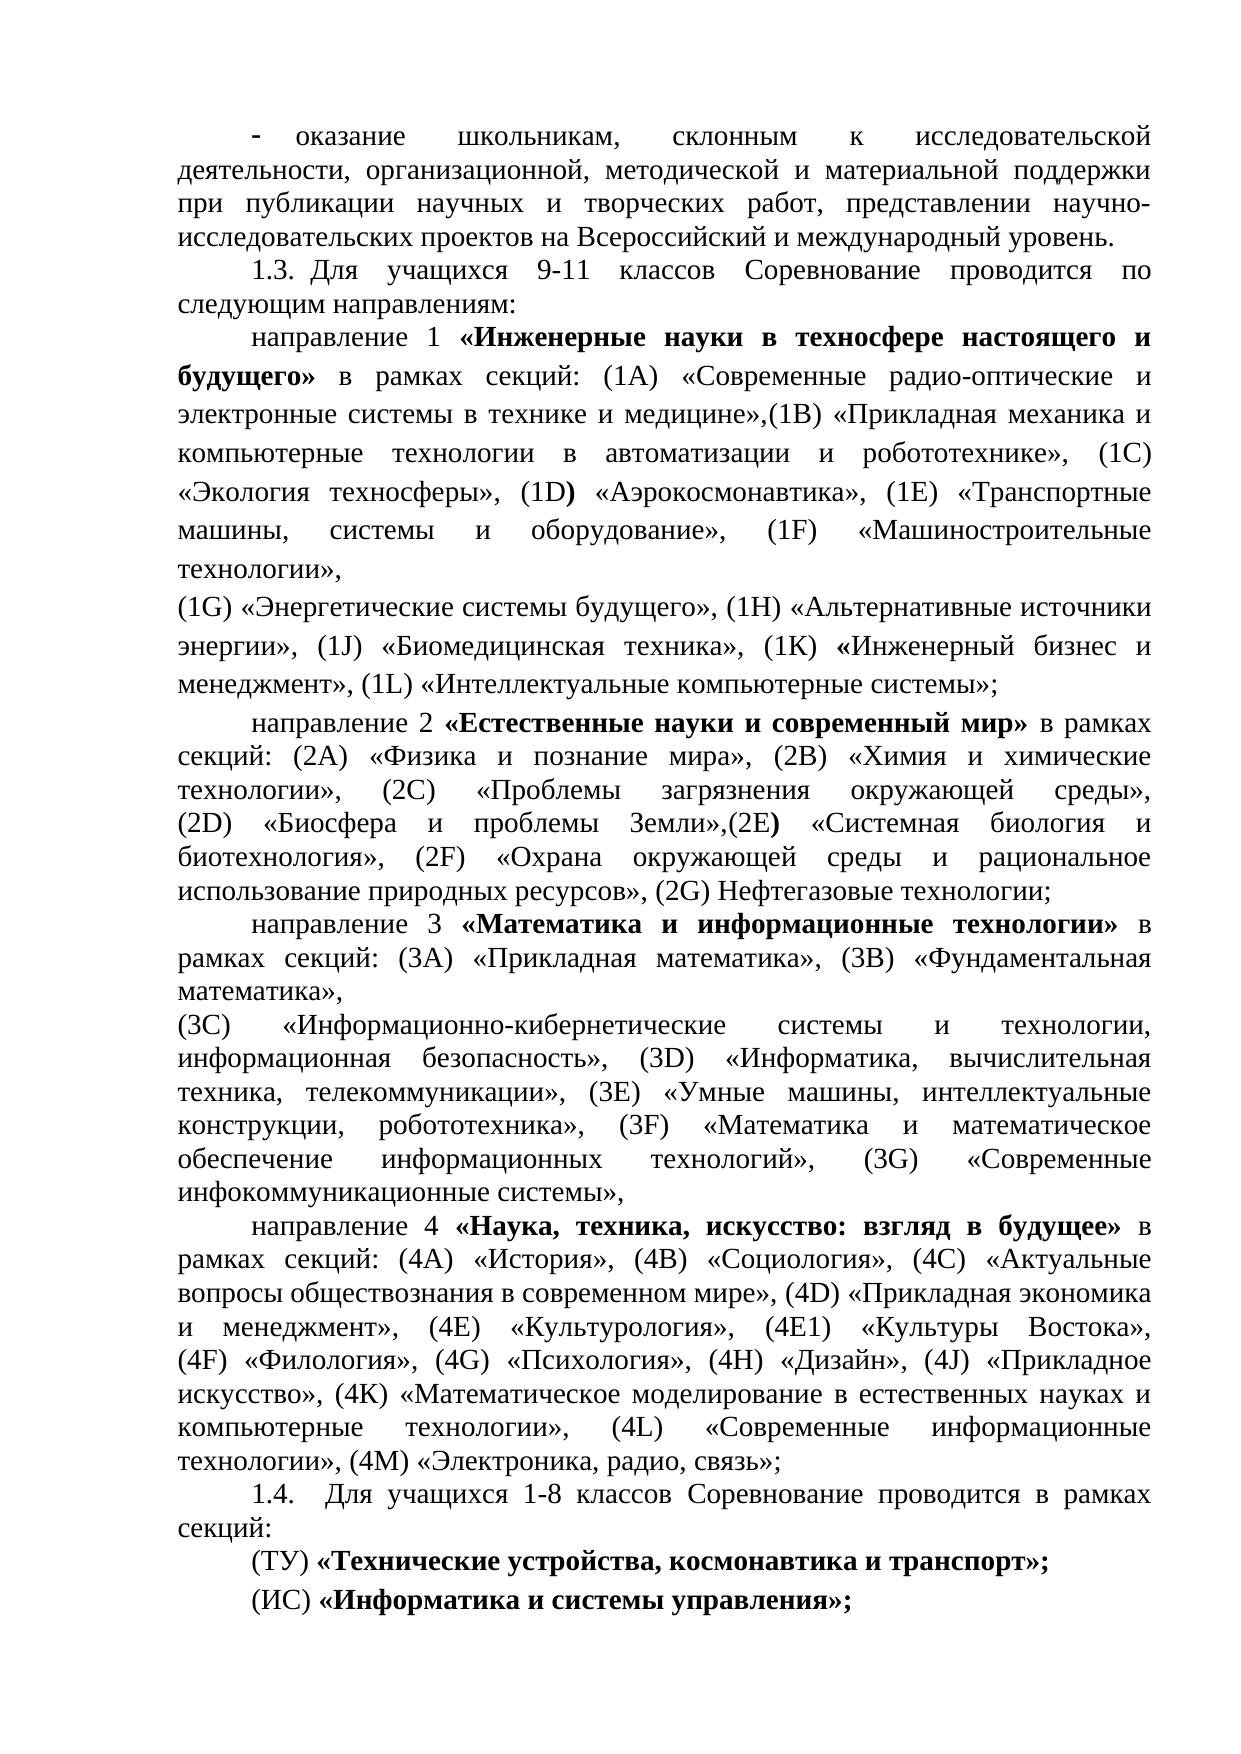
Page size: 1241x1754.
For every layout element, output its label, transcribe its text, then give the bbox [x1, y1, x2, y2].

text (ТУ) «Технические устройства, космонавтика и транспорт»; [177, 1543, 1152, 1577]
text (ИС) «Информатика и системы управления»; [177, 1582, 1152, 1616]
list Для учащихся 1-8 классов Соревнование проводится в рамках секций: [177, 1476, 1152, 1543]
text направление 3 «Математика и информационные технологии» в рамках секций: (3А) «Прикладная математика», (3В) «Фундаментальная математика», (3С) «Информационно-кибернетические системы и технологии, информационная безопасность», (3D) «Информатика, вычислительная техника, телекоммуникации», (3Е) «Умные машины, интеллектуальные конструкции, робототехника», (3F) «Математика и математическое обеспечение информационных технологий», (3G) «Современные инфокоммуникационные системы», [177, 906, 1152, 1208]
text направление 4 «Наука, техника, искусство: взгляд в будущее» в рамках секций: (4А) «История», (4В) «Социология», (4С) «Актуальные вопросы обществознания в современном мире», (4D) «Прикладная экономика и менеджмент», (4Е) «Культурология», (4Е1) «Культуры Востока», (4F) «Филология», (4G) «Психология», (4H) «Дизайн», (4J) «Прикладное искусство», (4К) «Математическое моделирование в естественных науках и компьютерные технологии», (4L) «Современные информационные технологии», (4М) «Электроника, радио, связь»; [177, 1208, 1152, 1476]
list Для учащихся 9-11 классов Соревнование проводится по следующим направлениям: [177, 252, 1152, 319]
list оказание школьникам, склонным к исследовательской деятельности, организационной, методической и материальной поддержки при публикации научных и творческих работ, представлении научно-исследовательских проектов на Всероссийский и международный уровень. [177, 118, 1152, 252]
text направление 1 «Инженерные науки в техносфере настоящего и будущего» в рамках секций: (1A) «Современные радио-оптические и электронные системы в технике и медицине»,(1B) «Прикладная механика и компьютерные технологии в автоматизации и робототехнике», (1C) «Экология техносферы», (1D) «Аэрокосмонавтика», (1E) «Транспортные машины, системы и оборудование», (1F) «Машиностроительные технологии», (1G) «Энергетические системы будущего», (1Н) «Альтернативные источники энергии», (1J) «Биомедицинская техника», (1К) «Инженерный бизнес и менеджмент», (1L) «Интеллектуальные компьютерные системы»; [177, 319, 1152, 700]
text направление 2 «Естественные науки и современный мир» в рамках секций: (2A) «Физика и познание мира», (2B) «Химия и химические технологии», (2С) «Проблемы загрязнения окружающей среды», (2D) «Биосфера и проблемы Земли»,(2Е) «Системная биология и биотехнология», (2F) «Охрана окружающей среды и рациональное использование природных ресурсов», (2G) Нефтегазовые технологии; [177, 705, 1152, 906]
